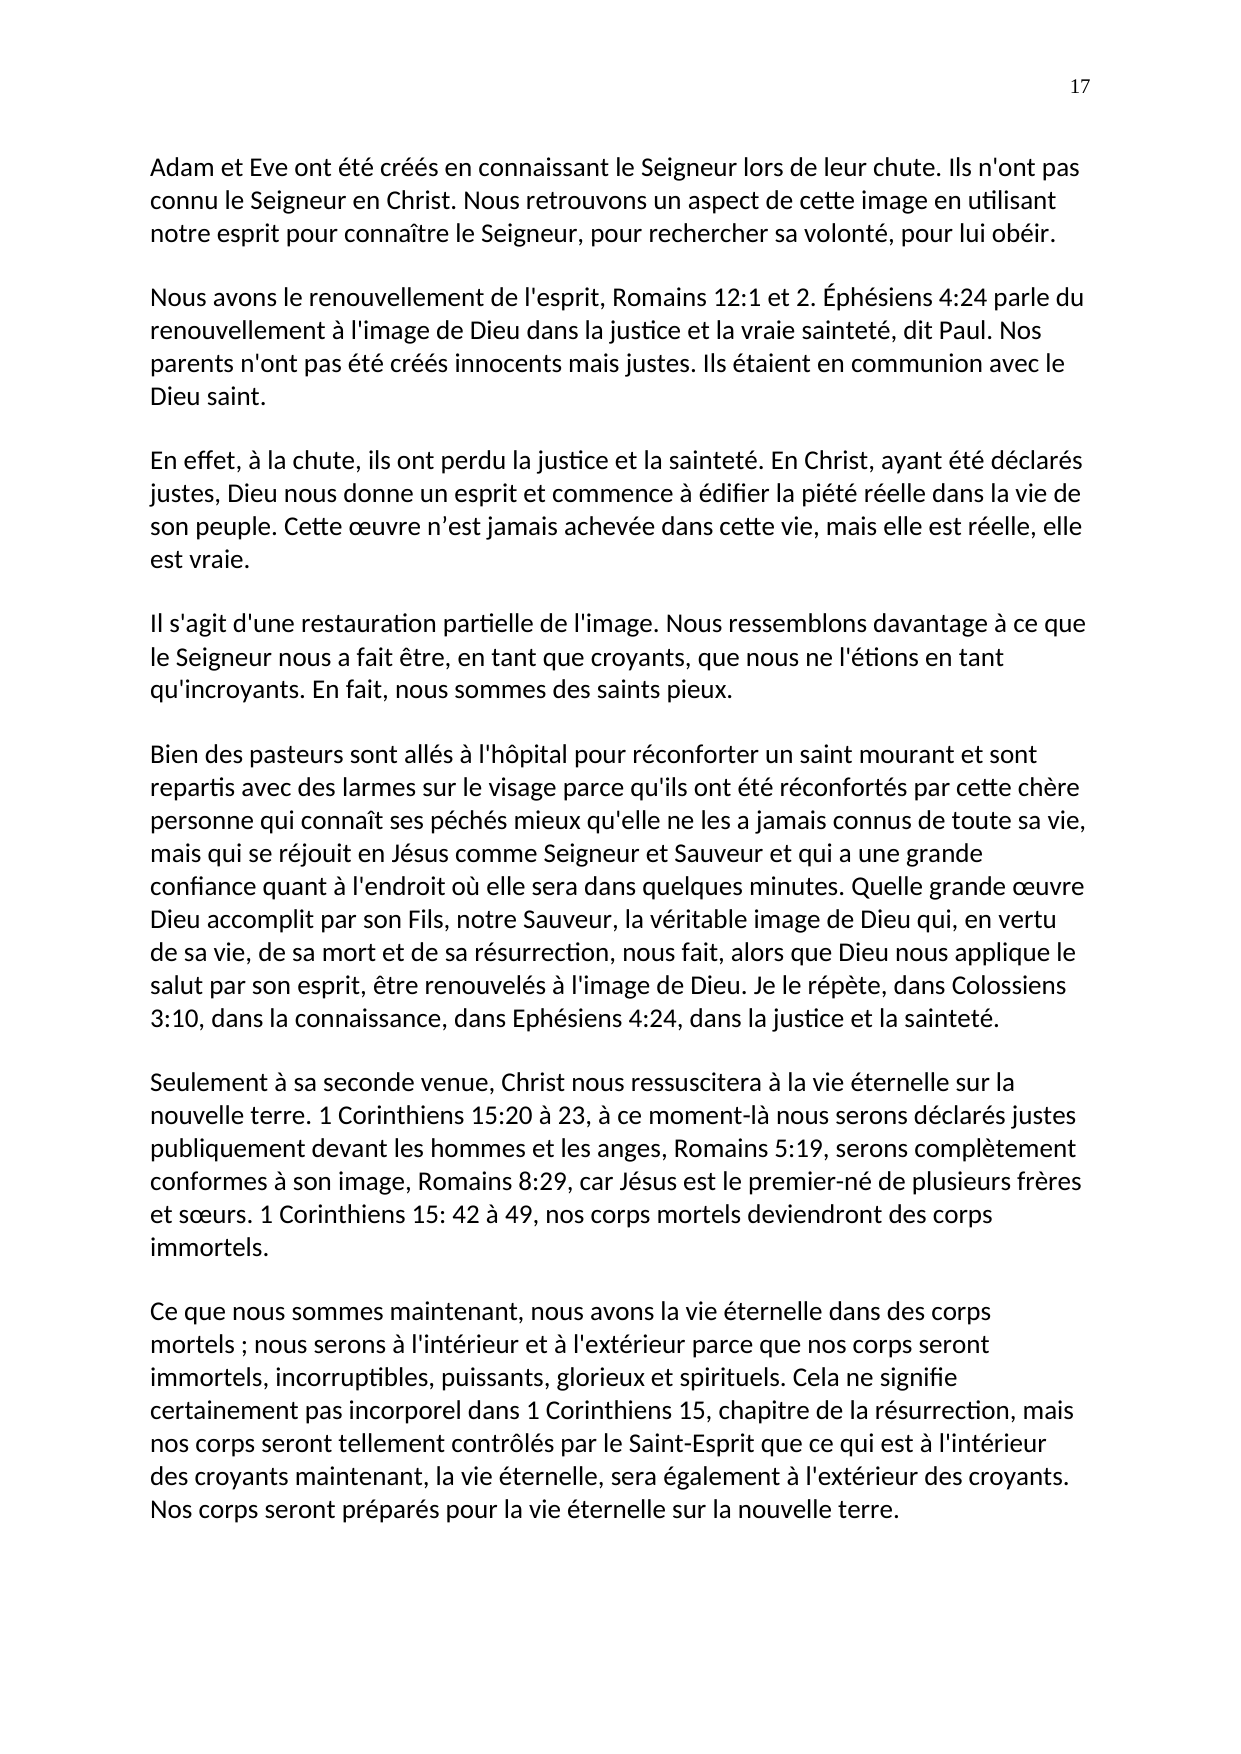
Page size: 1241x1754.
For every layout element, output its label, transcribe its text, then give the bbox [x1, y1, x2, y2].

text Ce que nous sommes maintenant, nous avons la vie éternelle dans des corps mortels ; nous serons à l'intérieur et à l'extérieur parce que nos corps seront immortels, incorruptibles, puissants, glorieux et spirituels. Cela ne signifie certainement pas incorporel dans 1 Corinthiens 15, chapitre de la résurrection, mais nos corps seront tellement contrôlés par le Saint-Esprit que ce qui est à l'intérieur des croyants maintenant, la vie éternelle, sera également à l'extérieur des croyants. Nos corps seront préparés pour la vie éternelle sur la nouvelle terre. [150, 1294, 1090, 1526]
text Bien des pasteurs sont allés à l'hôpital pour réconforter un saint mourant et sont repartis avec des larmes sur le visage parce qu'ils ont été réconfortés par cette chère personne qui connaît ses péchés mieux qu'elle ne les a jamais connus de toute sa vie, mais qui se réjouit en Jésus comme Seigneur et Sauveur et qui a une grande confiance quant à l'endroit où elle sera dans quelques minutes. Quelle grande œuvre Dieu accomplit par son Fils, notre Sauveur, la véritable image de Dieu qui, en vertu de sa vie, de sa mort et de sa résurrection, nous fait, alors que Dieu nous applique le salut par son esprit, être renouvelés à l'image de Dieu. Je le répète, dans Colossiens 3:10, dans la connaissance, dans Ephésiens 4:24, dans la justice et la sainteté. [150, 737, 1090, 1034]
text Nous avons le renouvellement de l'esprit, Romains 12:1 et 2. Éphésiens 4:24 parle du renouvellement à l'image de Dieu dans la justice et la vraie sainteté, dit Paul. Nos parents n'ont pas été créés innocents mais justes. Ils étaient en communion avec le Dieu saint. [150, 280, 1090, 412]
text En effet, à la chute, ils ont perdu la justice et la sainteté. En Christ, ayant été déclarés justes, Dieu nous donne un esprit et commence à édifier la piété réelle dans la vie de son peuple. Cette œuvre n’est jamais achevée dans cette vie, mais elle est réelle, elle est vraie. [150, 443, 1090, 576]
text Seulement à sa seconde venue, Christ nous ressuscitera à la vie éternelle sur la nouvelle terre. 1 Corinthiens 15:20 à 23, à ce moment-là nous serons déclarés justes publiquement devant les hommes et les anges, Romains 5:19, serons complètement conformes à son image, Romains 8:29, car Jésus est le premier-né de plusieurs frères et sœurs. 1 Corinthiens 15: 42 à 49, nos corps mortels deviendront des corps immortels. [150, 1065, 1090, 1263]
text Il s'agit d'une restauration partielle de l'image. Nous ressemblons davantage à ce que le Seigneur nous a fait être, en tant que croyants, que nous ne l'étions en tant qu'incroyants. En fait, nous sommes des saints pieux. [150, 607, 1090, 706]
text Adam et Eve ont été créés en connaissant le Seigneur lors de leur chute. Ils n'ont pas connu le Seigneur en Christ. Nous retrouvons un aspect de cette image en utilisant notre esprit pour connaître le Seigneur, pour rechercher sa volonté, pour lui obéir. [150, 150, 1090, 249]
